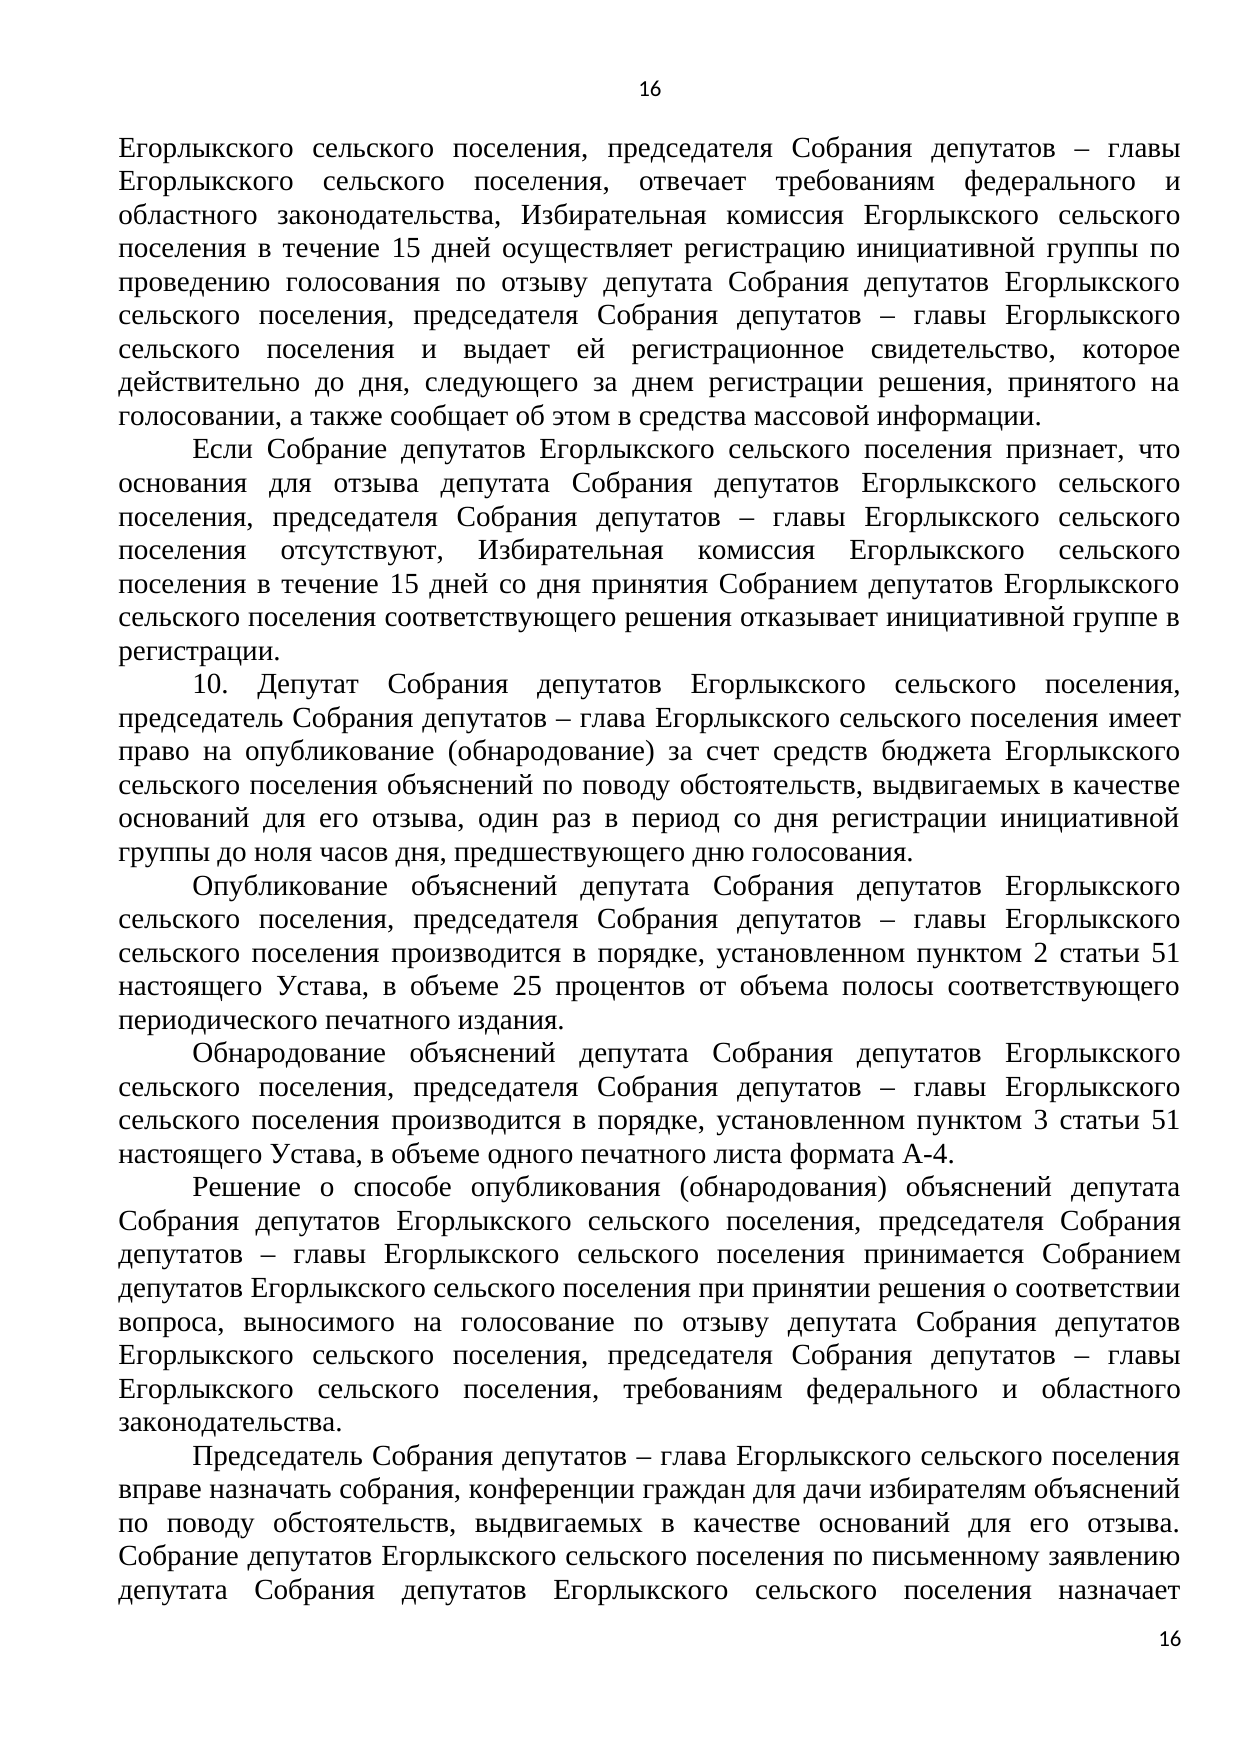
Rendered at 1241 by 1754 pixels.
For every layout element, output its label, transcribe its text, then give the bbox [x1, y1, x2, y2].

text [118, 1438, 1181, 1606]
text Если Собрание депутатов Егорлыкского сельского поселения признает, что основания для отзыва депутата Собрания депутатов Егорлыкского сельского поселения, председателя Собрания депутатов – главы Егорлыкского сельского поселения отсутствуют, Избирательная комиссия Егорлыкского сельского поселения в течение 15 дней со дня принятия Собранием депутатов Егорлыкского сельского поселения соответствующего решения отказывает инициативной группе в регистрации. [118, 432, 1181, 666]
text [118, 130, 1181, 432]
text 10. Депутат Собрания депутатов Егорлыкского сельского поселения, председатель Собрания депутатов – глава Егорлыкского сельского поселения имеет право на опубликование (обнародование) за счет средств бюджета Егорлыкского сельского поселения объяснений по поводу обстоятельств, выдвигаемых в качестве оснований для его отзыва, один раз в период со дня регистрации инициативной группы до ноля часов дня, предшествующего дню голосования. [118, 666, 1181, 868]
text Решение о способе опубликования (обнародования) объяснений депутата Собрания депутатов Егорлыкского сельского поселения, председателя Собрания депутатов – главы Егорлыкского сельского поселения принимается Собранием депутатов Егорлыкского сельского поселения при принятии решения о соответствии вопроса, выносимого на голосование по отзыву депутата Собрания депутатов Егорлыкского сельского поселения, председателя Собрания депутатов – главы Егорлыкского сельского поселения, требованиям федерального и областного законодательства. [118, 1169, 1181, 1438]
text Опубликование объяснений депутата Собрания депутатов Егорлыкского сельского поселения, председателя Собрания депутатов – главы Егорлыкского сельского поселения производится в порядке, установленном пунктом 2 статьи 51 настоящего Устава, в объеме 25 процентов от объема полосы соответствующего периодического печатного издания. [118, 868, 1181, 1035]
text Обнародование объяснений депутата Собрания депутатов Егорлыкского сельского поселения, председателя Собрания депутатов – главы Егорлыкского сельского поселения производится в порядке, установленном пунктом 3 статьи 51 настоящего Устава, в объеме одного печатного листа формата А-4. [118, 1035, 1181, 1169]
